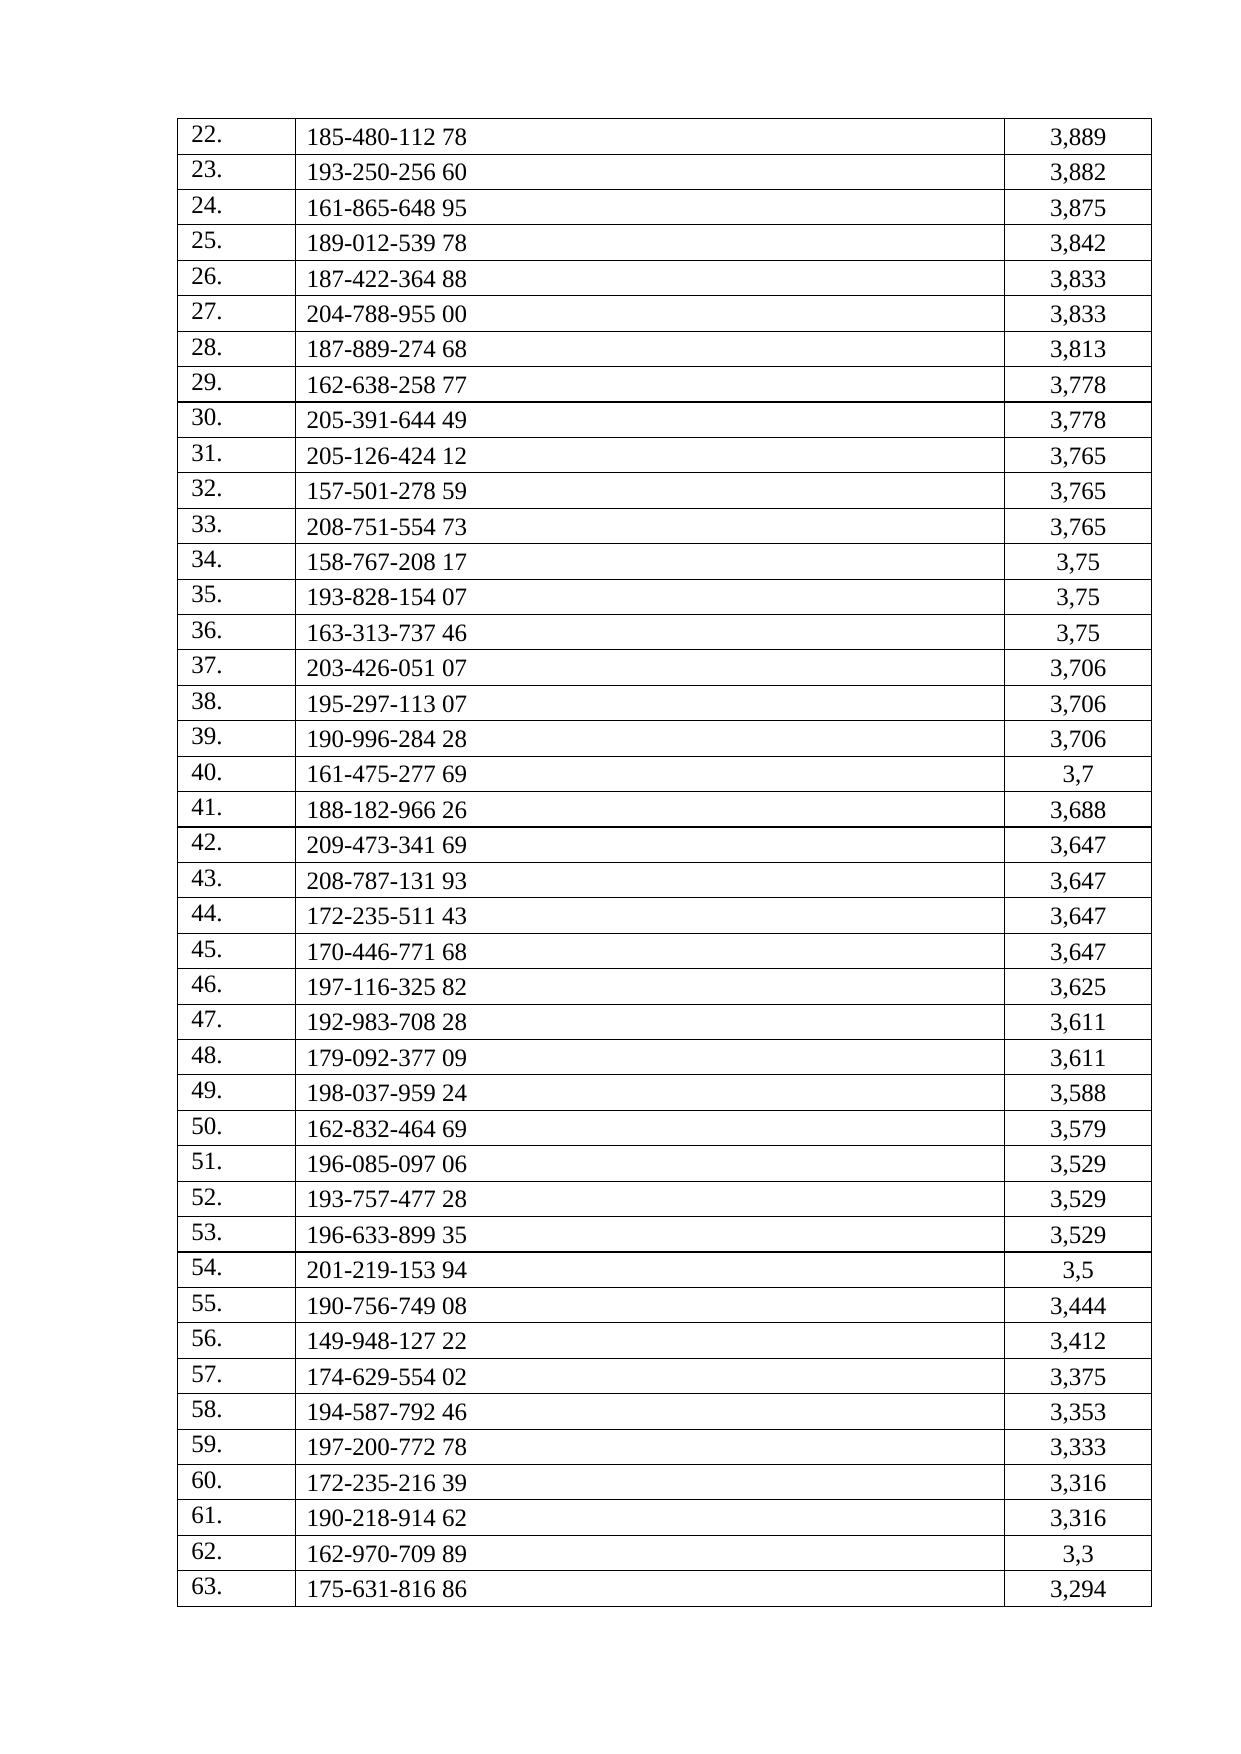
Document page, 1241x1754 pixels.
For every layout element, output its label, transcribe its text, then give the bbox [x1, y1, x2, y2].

table_cell 3,813 [1005, 332, 1151, 366]
table_cell 3,647 [1005, 828, 1151, 862]
table_cell 3,706 [1005, 686, 1151, 720]
table_cell [178, 438, 295, 472]
table_cell [178, 367, 295, 401]
table_cell 3,444 [1005, 1288, 1151, 1322]
table_cell 192-983-708 28 [296, 1005, 1004, 1039]
table_cell 3,579 [1005, 1111, 1151, 1145]
table_cell 3,765 [1005, 438, 1151, 472]
table_cell 172-235-216 39 [296, 1465, 1004, 1499]
table_cell 3,529 [1005, 1146, 1151, 1181]
table_cell 161-475-277 69 [296, 757, 1004, 791]
table_cell [178, 1217, 295, 1251]
table_cell 174-629-554 02 [296, 1359, 1004, 1393]
table_cell 3,529 [1005, 1182, 1151, 1216]
table_cell [178, 650, 295, 685]
table_cell [178, 757, 295, 791]
table_cell 193-250-256 60 [296, 155, 1004, 189]
table_cell 190-996-284 28 [296, 721, 1004, 756]
table_cell [178, 1040, 295, 1074]
table_cell [178, 615, 295, 649]
table_cell 3,882 [1005, 155, 1151, 189]
table_cell 175-631-816 86 [296, 1571, 1004, 1606]
table_cell 163-313-737 46 [296, 615, 1004, 649]
table_cell [178, 332, 295, 366]
table_cell 172-235-511 43 [296, 898, 1004, 933]
table_cell [178, 898, 295, 933]
table_cell 3,647 [1005, 898, 1151, 933]
table_cell [178, 403, 295, 437]
table_cell [178, 863, 295, 897]
table_cell [178, 792, 295, 826]
table_cell [178, 1536, 295, 1570]
table_cell [178, 1182, 295, 1216]
table_cell 3,688 [1005, 792, 1151, 826]
table_cell 195-297-113 07 [296, 686, 1004, 720]
table_cell 170-446-771 68 [296, 934, 1004, 968]
table_cell 3,75 [1005, 544, 1151, 578]
table_cell [178, 296, 295, 331]
table_cell 3,625 [1005, 969, 1151, 1003]
table_cell 3,75 [1005, 580, 1151, 614]
table_cell 205-126-424 12 [296, 438, 1004, 472]
table_cell [178, 1430, 295, 1464]
table_cell [178, 155, 295, 189]
table_cell [178, 1111, 295, 1145]
table_cell 3,353 [1005, 1394, 1151, 1428]
table_cell [178, 1571, 295, 1606]
table_cell [178, 934, 295, 968]
table_cell 3,765 [1005, 473, 1151, 508]
table_cell 3,3 [1005, 1536, 1151, 1570]
table_cell 187-889-274 68 [296, 332, 1004, 366]
table_cell [178, 1146, 295, 1181]
table_cell 162-970-709 89 [296, 1536, 1004, 1570]
table_cell 3,778 [1005, 403, 1151, 437]
table_cell 3,294 [1005, 1571, 1151, 1606]
table_cell 3,75 [1005, 615, 1151, 649]
table_cell [178, 580, 295, 614]
table_cell 158-767-208 17 [296, 544, 1004, 578]
table_cell 179-092-377 09 [296, 1040, 1004, 1074]
table_cell 162-832-464 69 [296, 1111, 1004, 1145]
table_cell [178, 1288, 295, 1322]
table_cell 157-501-278 59 [296, 473, 1004, 508]
table_cell 185-480-112 78 [296, 119, 1004, 153]
table_cell 3,833 [1005, 261, 1151, 295]
table_cell 3,647 [1005, 934, 1151, 968]
table_cell 3,529 [1005, 1217, 1151, 1251]
table_cell 198-037-959 24 [296, 1075, 1004, 1110]
table_cell 162-638-258 77 [296, 367, 1004, 401]
table_cell 3,611 [1005, 1005, 1151, 1039]
table_cell 209-473-341 69 [296, 828, 1004, 862]
table_cell [178, 225, 295, 260]
table_cell 205-391-644 49 [296, 403, 1004, 437]
table_cell 189-012-539 78 [296, 225, 1004, 260]
table_cell 201-219-153 94 [296, 1253, 1004, 1287]
table_cell 203-426-051 07 [296, 650, 1004, 685]
table_cell [178, 1323, 295, 1358]
table_cell 3,706 [1005, 650, 1151, 685]
table_cell [178, 261, 295, 295]
table_cell 3,412 [1005, 1323, 1151, 1358]
table_cell 208-751-554 73 [296, 509, 1004, 543]
table_cell [178, 1253, 295, 1287]
table_cell 3,316 [1005, 1465, 1151, 1499]
table_cell 3,833 [1005, 296, 1151, 331]
table_cell [178, 1500, 295, 1535]
table_cell [178, 1465, 295, 1499]
table_cell 188-182-966 26 [296, 792, 1004, 826]
table_cell 197-116-325 82 [296, 969, 1004, 1003]
table_cell [178, 1075, 295, 1110]
table_cell 3,842 [1005, 225, 1151, 260]
table_cell [178, 119, 295, 153]
table_cell [178, 828, 295, 862]
table_cell 3,889 [1005, 119, 1151, 153]
table_cell [178, 686, 295, 720]
table_cell 3,706 [1005, 721, 1151, 756]
table_cell 208-787-131 93 [296, 863, 1004, 897]
table_cell 3,611 [1005, 1040, 1151, 1074]
table_cell 196-085-097 06 [296, 1146, 1004, 1181]
table_cell 161-865-648 95 [296, 190, 1004, 224]
table_cell [178, 1359, 295, 1393]
table_cell 3,7 [1005, 757, 1151, 791]
table_cell [178, 1005, 295, 1039]
table_cell [178, 721, 295, 756]
table_cell 3,5 [1005, 1253, 1151, 1287]
table_cell 3,333 [1005, 1430, 1151, 1464]
table_cell 3,765 [1005, 509, 1151, 543]
table_cell 187-422-364 88 [296, 261, 1004, 295]
table_cell [178, 509, 295, 543]
table_cell 3,316 [1005, 1500, 1151, 1535]
table_cell [178, 1394, 295, 1428]
table_cell 204-788-955 00 [296, 296, 1004, 331]
table_cell 190-218-914 62 [296, 1500, 1004, 1535]
table_cell 149-948-127 22 [296, 1323, 1004, 1358]
table_cell 196-633-899 35 [296, 1217, 1004, 1251]
table_cell [178, 473, 295, 508]
table_cell 3,778 [1005, 367, 1151, 401]
table_cell 194-587-792 46 [296, 1394, 1004, 1428]
table_cell 190-756-749 08 [296, 1288, 1004, 1322]
table_cell 3,588 [1005, 1075, 1151, 1110]
table_cell [178, 190, 295, 224]
table_cell [178, 544, 295, 578]
table_cell 3,647 [1005, 863, 1151, 897]
table_cell 197-200-772 78 [296, 1430, 1004, 1464]
table_cell 193-757-477 28 [296, 1182, 1004, 1216]
table_cell [178, 969, 295, 1003]
table_cell 193-828-154 07 [296, 580, 1004, 614]
table_cell 3,375 [1005, 1359, 1151, 1393]
table_cell 3,875 [1005, 190, 1151, 224]
